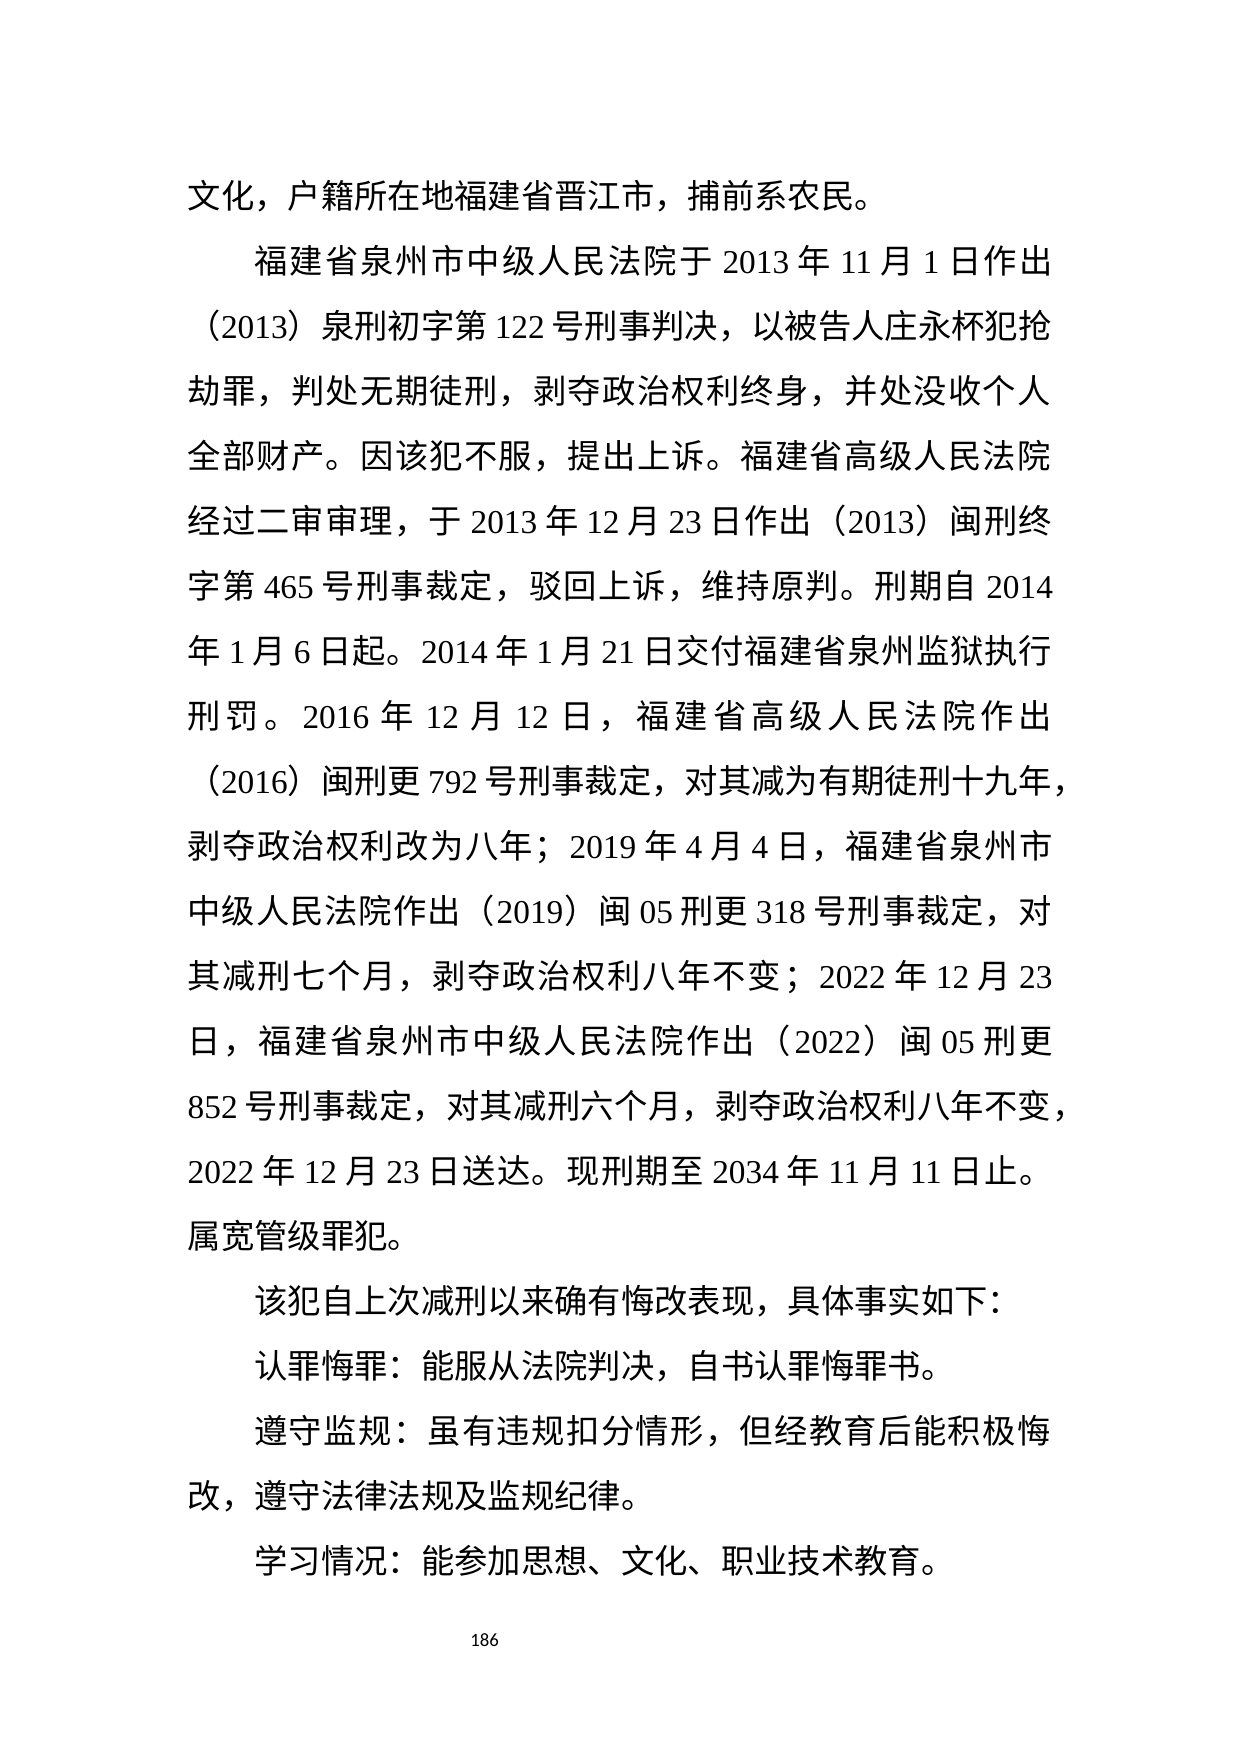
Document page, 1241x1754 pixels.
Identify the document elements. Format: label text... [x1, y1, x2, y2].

text 福建省泉州市中级人民法院于2013年11月1日作出（2013）泉刑初字第122号刑事判决，以被告人庄永杯犯抢劫罪，判处无期徒刑，剥夺政治权利终身，并处没收个人全部财产。因该犯不服，提出上诉。福建省高级人民法院经过二审审理，于2013年12月23日作出（2013）闽刑终字第465号刑事裁定，驳回上诉，维持原判。刑期自2014年1月6日起。2014年1月21日交付福建省泉州监狱执行刑罚。2016年12月12日，福建省高级人民法院作出（2016）闽刑更792号刑事裁定，对其减为有期徒刑十九年，剥夺政治权利改为八年；2019年4月4日，福建省泉州市中级人民法院作出（2019）闽05刑更318号刑事裁定，对其减刑七个月，剥夺政治权利八年不变；2022年12月23日，福建省泉州市中级人民法院作出（2022）闽05刑更852号刑事裁定，对其减刑六个月，剥夺政治权利八年不变，2022年12月23日送达。现刑期至2034年11月11日止。属宽管级罪犯。 [187, 227, 1053, 1267]
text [187, 162, 1053, 227]
text 遵守监规：虽有违规扣分情形，但经教育后能积极悔改，遵守法律法规及监规纪律。 [187, 1397, 1053, 1527]
text 学习情况：能参加思想、文化、职业技术教育。 [187, 1527, 1053, 1592]
text 认罪悔罪：能服从法院判决，自书认罪悔罪书。 [187, 1332, 1053, 1397]
text 该犯自上次减刑以来确有悔改表现，具体事实如下： [187, 1267, 1053, 1332]
